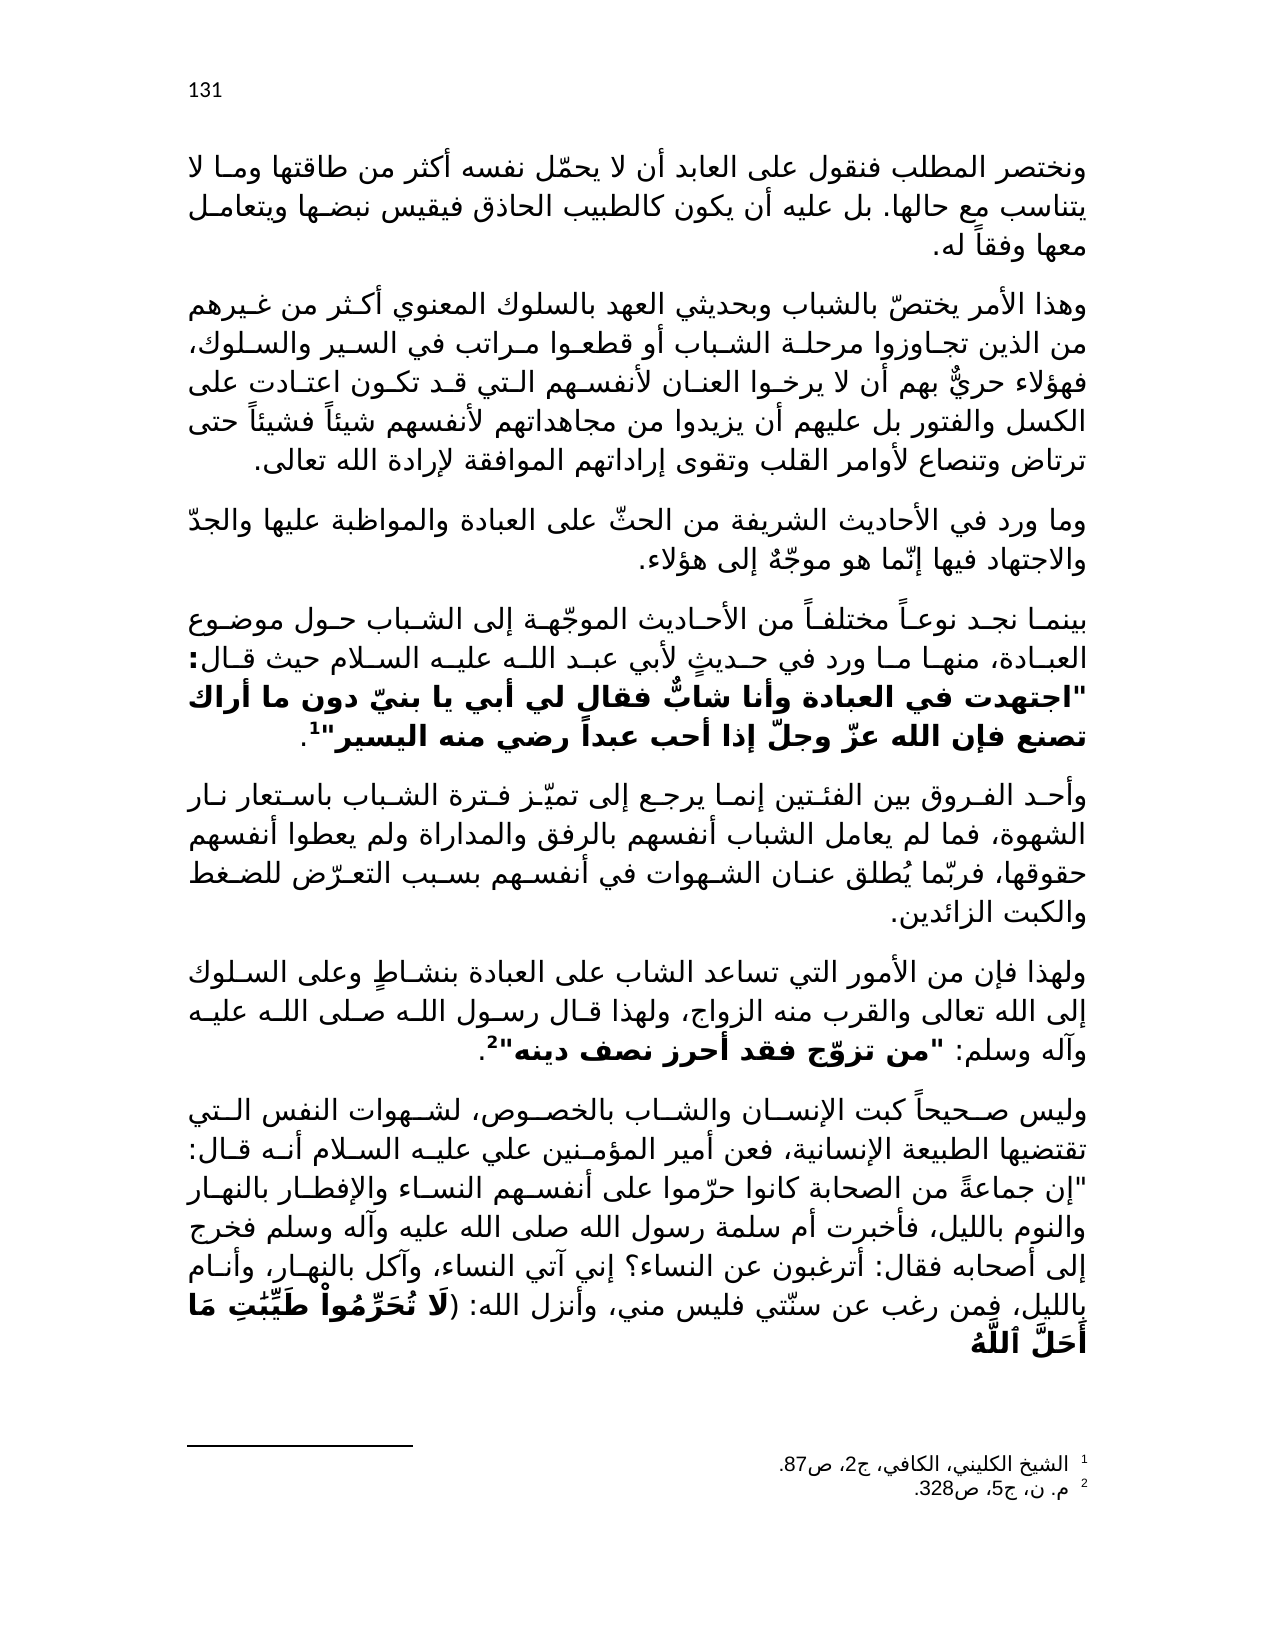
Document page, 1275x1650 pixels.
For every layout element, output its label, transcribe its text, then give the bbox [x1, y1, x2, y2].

text وليس صحيحاً كبت الإنسان والشاب بالخصوص، لشهوات النفس التي تقتضيها الطبيعة الإنسانية، فعن أمير المؤمنين علي عليه السلام أنه قال: "إن جماعةً من الصحابة كانوا حرّموا على أنفسهم النساء والإفطار بالنهار والنوم بالليل، فأخبرت أم سلمة رسول الله صلى الله عليه وآله وسلم فخرج إلى أصحابه فقال: أترغبون عن النساء؟ إني آتي النساء، وآكل بالنهار، وأنام بالليل، فمن رغب عن سنّتي فليس مني، وأنزل الله: ﴿لَا تُحَرِّمُواْ طَيِّبَٰتِ مَا أَحَلَّ ٱللَّهُ [187, 1093, 1087, 1361]
text بينما نجد نوعاً مختلفاً من الأحاديث الموجّهة إلى الشباب حول موضوع العبادة، منها ما ورد في حديثٍ لأبي عبد الله عليه السلام حيث قال: "اجتهدت في العبادة وأنا شابٌّ فقال لي أبي يا بنيّ دون ما أراك تصنع فإن الله عزّ وجلّ إذا أحب عبداً رضي منه اليسير". [187, 602, 1087, 753]
text وأحد الفروق بين الفئتين إنما يرجع إلى تميّز فترة الشباب باستعار نار الشهوة، فما لم يعامل الشباب أنفسهم بالرفق والمداراة ولم يعطوا أنفسهم حقوقها، فربّما يُطلق عنان الشهوات في أنفسهم بسبب التعرّض للضغط والكبت الزائدين. [187, 779, 1087, 929]
text ولهذا فإن من الأمور التي تساعد الشاب على العبادة بنشاطٍ وعلى السلوك إلى الله تعالى والقرب منه الزواج، ولهذا قال رسول الله صلى الله عليه وآله وسلم: "من تزوّج فقد أحرز نصف دينه". [187, 955, 1087, 1067]
text ونختصر المطلب فنقول على العابد أن لا يحمّل نفسه أكثر من طاقتها وما لا يتناسب مع حالها. بل عليه أن يكون كالطبيب الحاذق فيقيس نبضها ويتعامل معها وفقاً له. [187, 150, 1087, 262]
text وهذا الأمر يختصّ بالشباب وبحديثي العهد بالسلوك المعنوي أكثر من غيرهم من الذين تجاوزوا مرحلة الشباب أو قطعوا مراتب في السير والسلوك، فهؤلاء حريٌّ بهم أن لا يرخوا العنان لأنفسهم التي قد تكون اعتادت على الكسل والفتور بل عليهم أن يزيدوا من مجاهداتهم لأنفسهم شيئاً فشيئاً حتى ترتاض وتنصاع لأوامر القلب وتقوى إراداتهم الموافقة لإرادة الله تعالى. [187, 288, 1087, 477]
text وما ورد في الأحاديث الشريفة من الحثّ على العبادة والمواظبة عليها والجدّ والاجتهاد فيها إنّما هو موجّهٌ إلى هؤلاء. [187, 503, 1087, 576]
